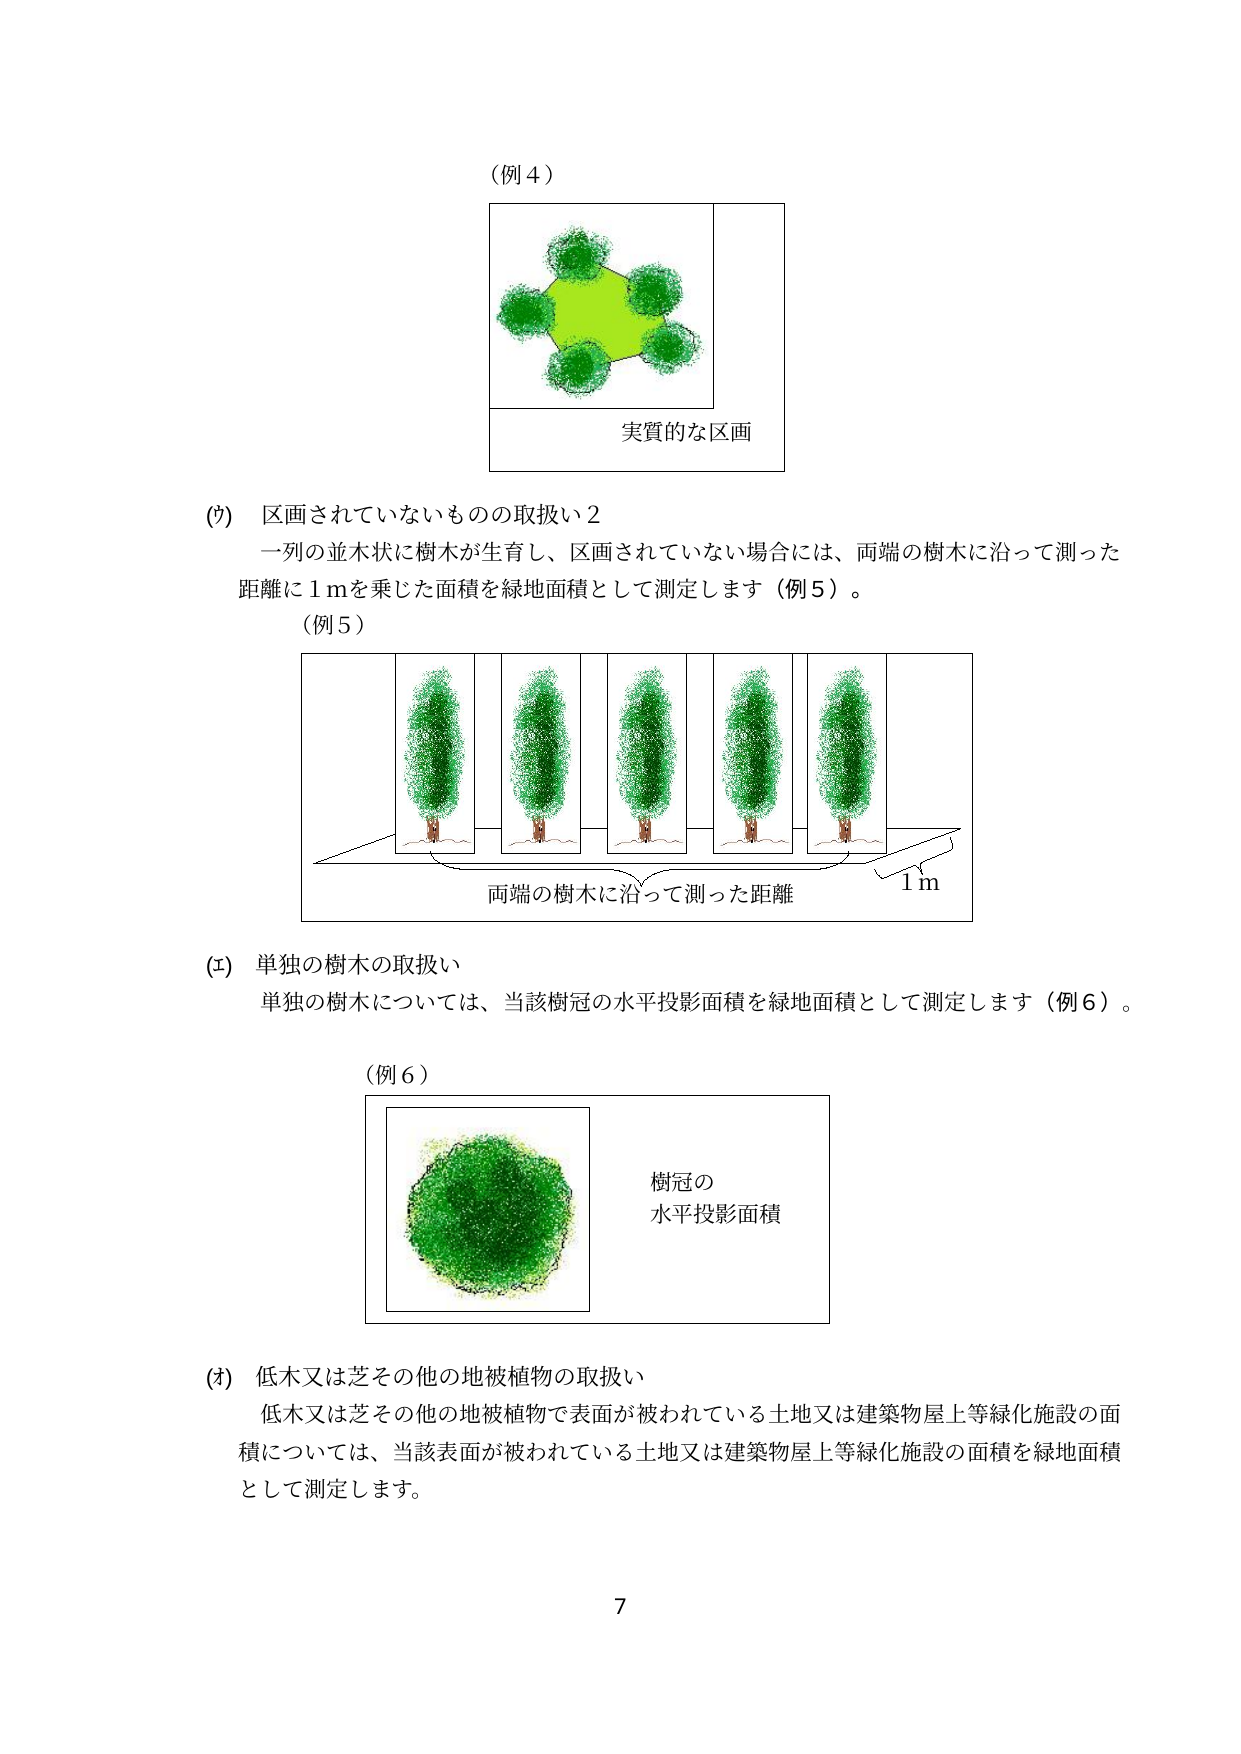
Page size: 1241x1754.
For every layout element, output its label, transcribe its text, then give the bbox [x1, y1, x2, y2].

picture [714, 654, 792, 853]
text 低木又は芝その他の地被植物で表面が被われている土地又は建築物屋上等緑化施設の面積については、当該表面が被われている土地又は建築物屋上等緑化施設の面積を緑地面積として測定します。 [238, 1394, 1122, 1507]
picture [490, 204, 713, 408]
subtitle (ｴ) 単独の樹木の取扱い [206, 944, 1122, 982]
text 単独の樹木については、当該樹冠の水平投影面積を緑地面積として測定します（例６）。 [238, 982, 1122, 1057]
picture [608, 654, 686, 853]
subtitle (ｵ) 低木又は芝その他の地被植物の取扱い [206, 1357, 1122, 1394]
picture [387, 1108, 589, 1311]
text 一列の並木状に樹木が生育し、区画されていない場合には、両端の樹木に沿って測った距離に１ｍを乗じた面積を緑地面積として測定します（例５）。 [238, 532, 1122, 607]
picture [502, 654, 580, 853]
picture [396, 654, 474, 853]
subtitle (ｳ) 区画されていないものの取扱い２ [206, 494, 1122, 532]
picture [808, 654, 886, 853]
